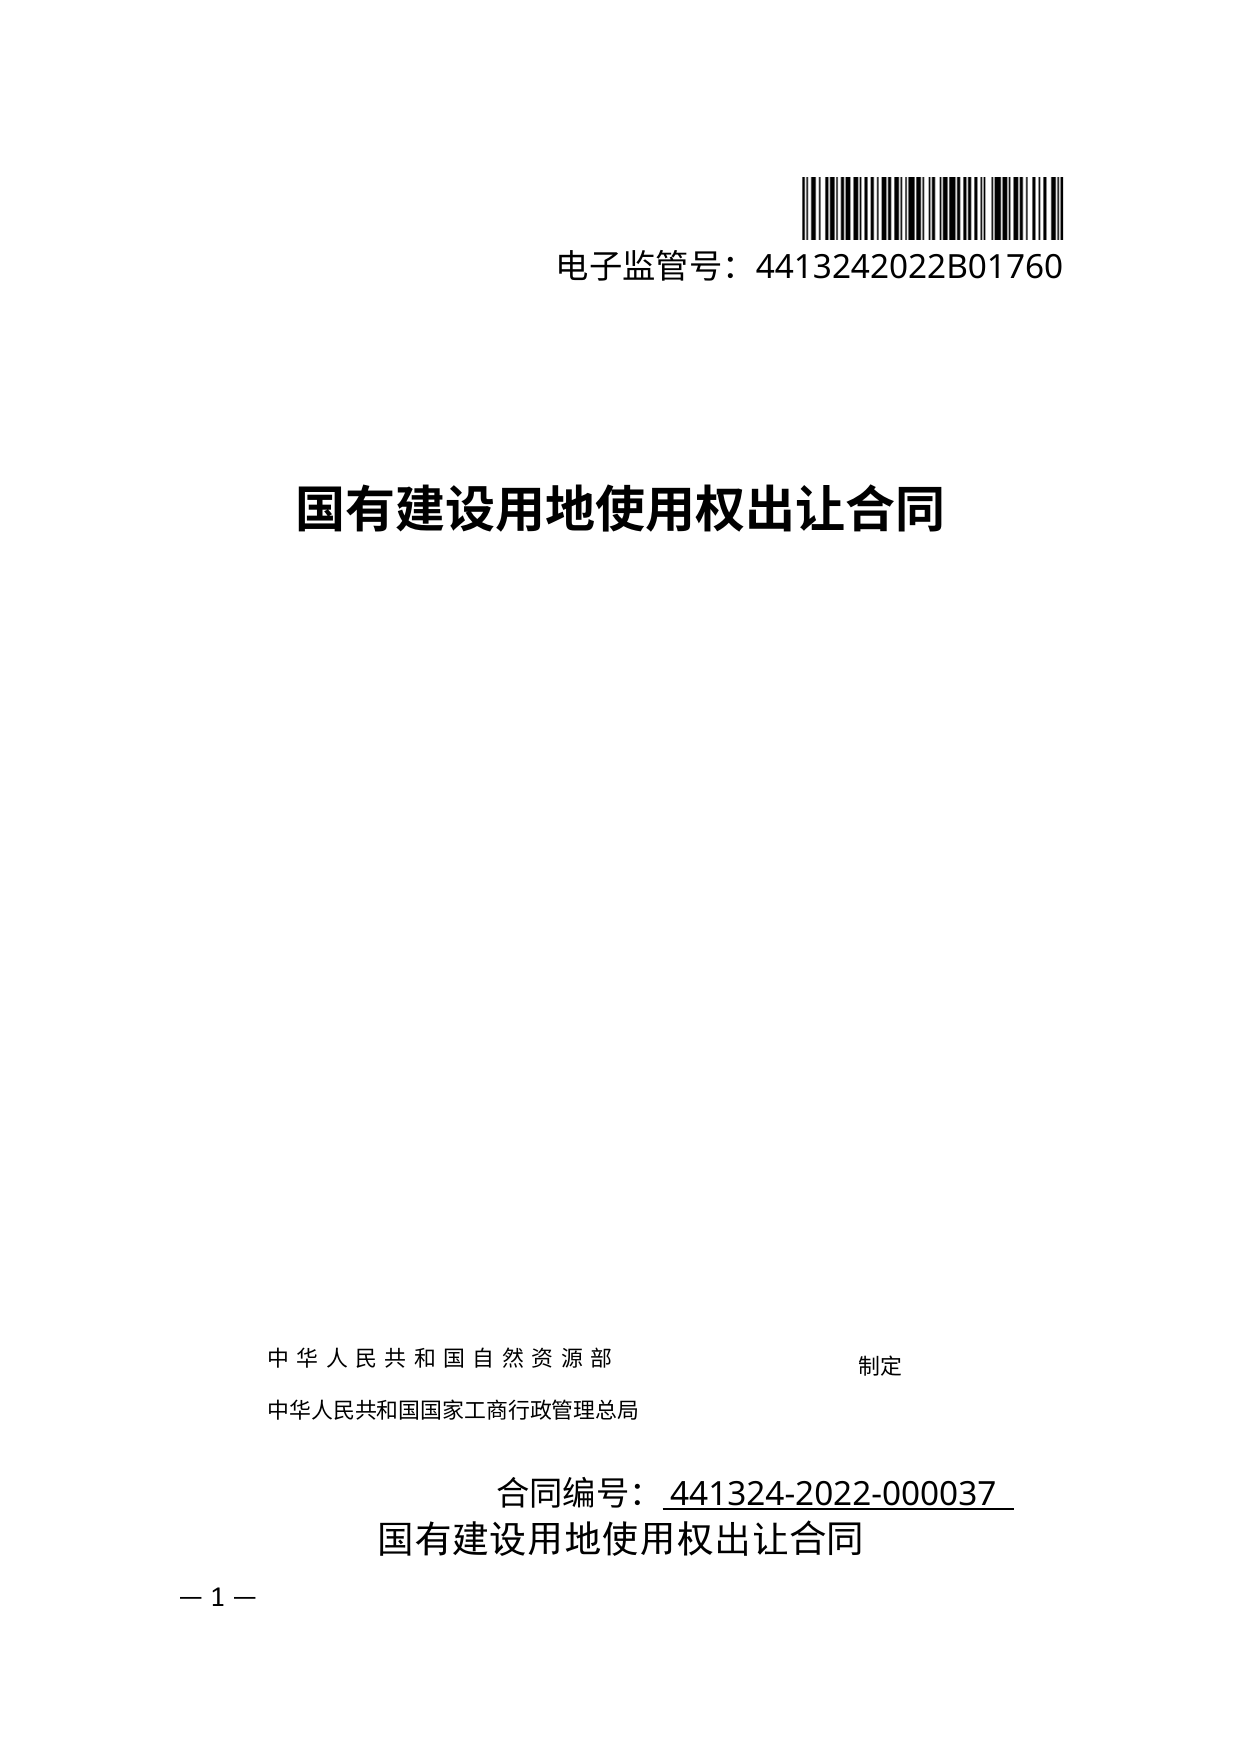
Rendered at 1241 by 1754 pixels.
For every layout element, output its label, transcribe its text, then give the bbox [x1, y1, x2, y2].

picture [802, 177, 1064, 240]
text 电子监管号：4413242022B01760 [177, 240, 1063, 288]
text 国有建设用地使用权出让合同 [177, 1515, 1063, 1558]
text 合同编号： 441324-2022-000037 [177, 1467, 996, 1515]
text 国有建设用地使用权出让合同 [177, 470, 1063, 542]
